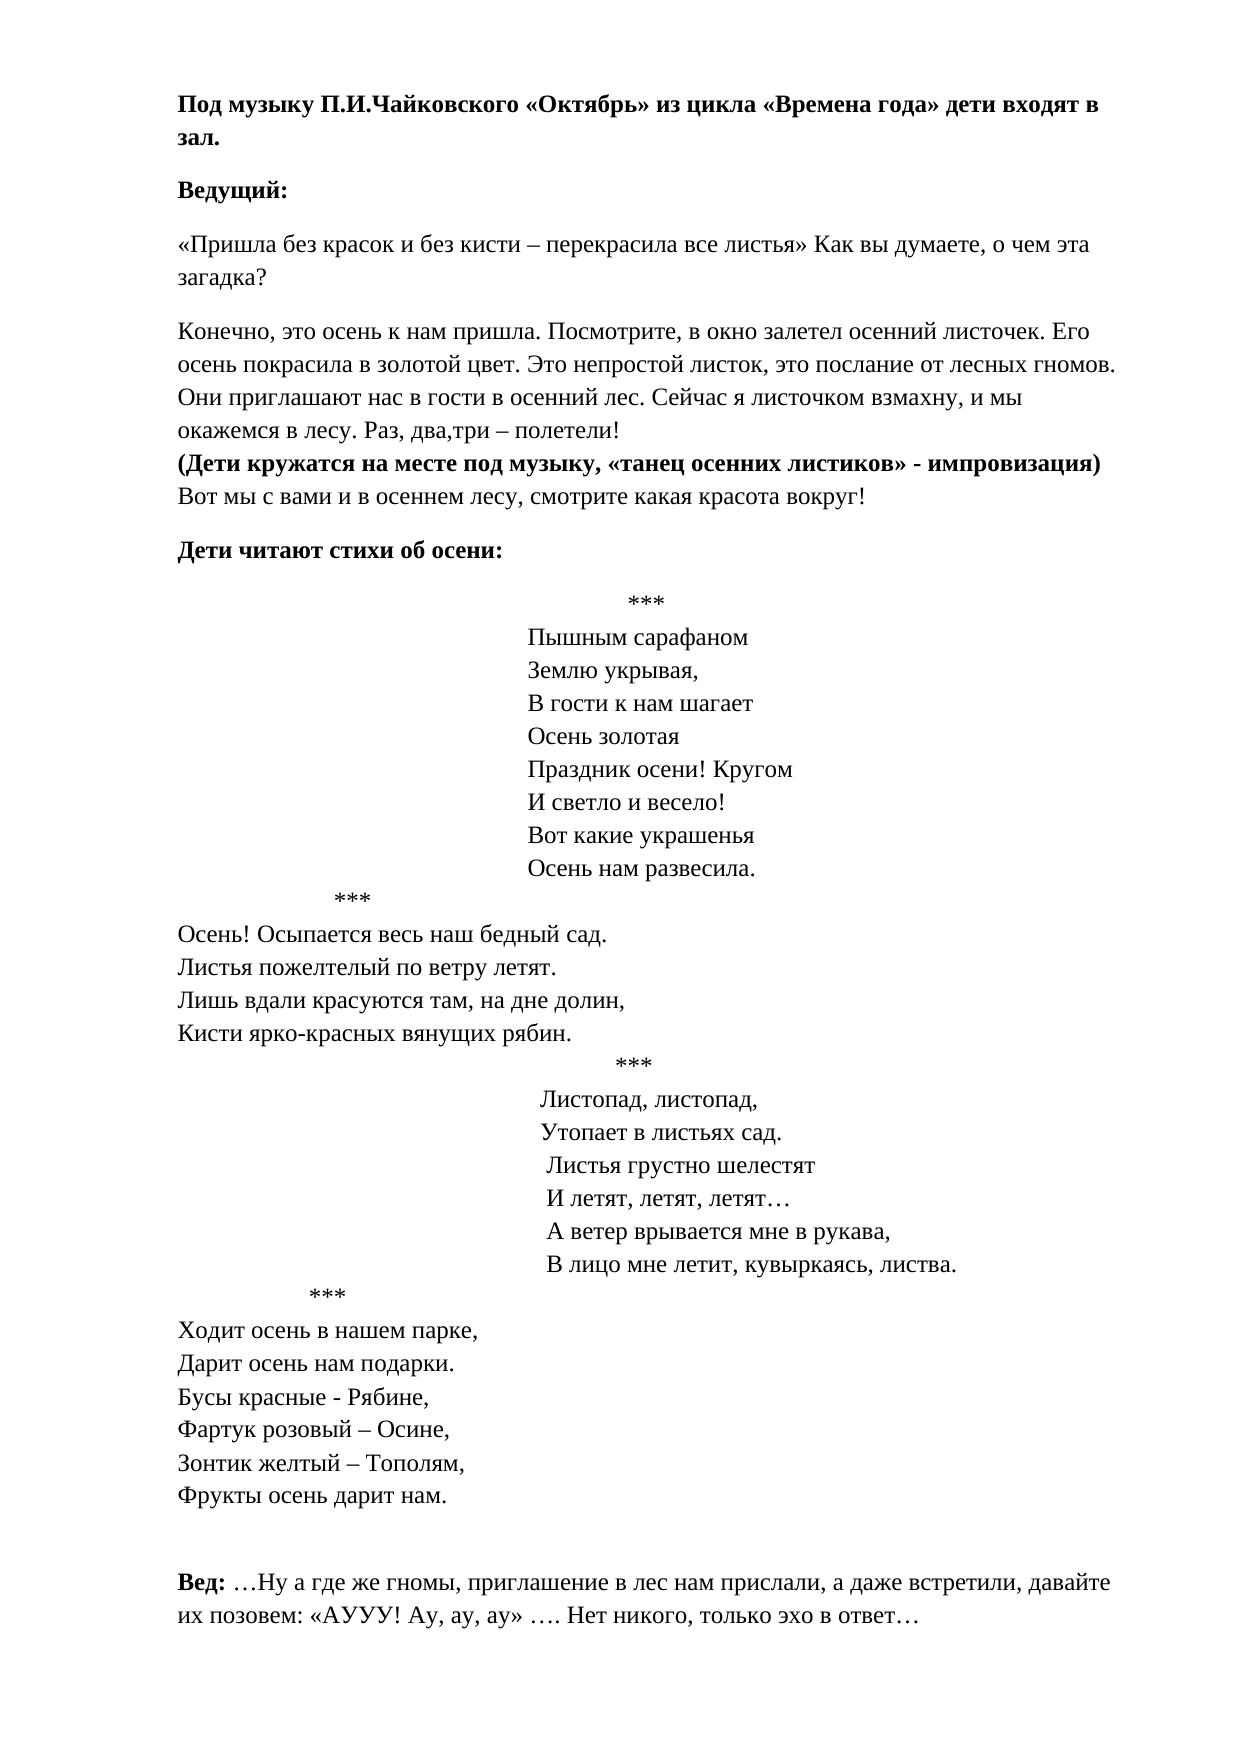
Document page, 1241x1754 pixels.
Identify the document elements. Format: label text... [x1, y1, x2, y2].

text И светло и весело! [177, 787, 1122, 816]
text Под музыку П.И.Чайковского «Октябрь» из цикла «Времена года» дети входят в зал. [177, 89, 1122, 150]
text Фрукты осень дарит нам. [177, 1481, 1122, 1509]
text Бусы красные - Рябине, [177, 1382, 1122, 1410]
text Пышным сарафаном [177, 622, 1122, 651]
text В лицо мне летит, кувыркаясь, листва. [177, 1249, 1122, 1278]
text Вот мы с вами и в осеннем лесу, смотрите какая красота вокруг! [177, 481, 1122, 510]
text Дарит осень нам подарки. [177, 1348, 1122, 1377]
text Ведущий: [177, 176, 1122, 204]
text Осень золотая [177, 721, 1122, 750]
text Листья грустно шелестят [177, 1150, 1122, 1179]
text *** [177, 589, 1122, 618]
text «Пришла без красок и без кисти – перекрасила все листья» Как вы думаете, о чем эта загадка? [177, 229, 1122, 291]
text Лишь вдали красуются там, на дне долин, [177, 985, 1122, 1014]
text Осень! Осыпается весь наш бедный сад. [177, 919, 1122, 948]
text *** [177, 886, 1122, 915]
text *** [177, 1051, 1122, 1080]
text Ходит осень в нашем парке, [177, 1316, 1122, 1344]
text Дети читают стихи об осени: [177, 535, 1122, 564]
text Кисти ярко-красных вянущих рябин. [177, 1018, 1122, 1047]
text Землю укрывая, [177, 655, 1122, 684]
text Листопад, листопад, [177, 1084, 1122, 1113]
text Утопает в листьях сад. [177, 1117, 1122, 1146]
text Вед: …Ну а где же гномы, приглашение в лес нам прислали, а даже встретили, давайте их позовем: «АУУУ! Ау, ау, ау» …. Нет никого, только эхо в ответ… [177, 1567, 1122, 1629]
text А ветер врывается мне в рукава, [177, 1216, 1122, 1245]
text Праздник осени! Кругом [177, 754, 1122, 783]
text Листья пожелтелый по ветру летят. [177, 952, 1122, 981]
text В гости к нам шагает [177, 688, 1122, 717]
text Вот какие украшенья [177, 820, 1122, 849]
text Конечно, это осень к нам пришла. Посмотрите, в окно залетел осенний листочек. Его осень покрасила в золотой цвет. Это непростой листок, это послание от лесных гномов. Они приглашают нас в гости в осенний лес. Сейчас я листочком взмахну, и мы окажемся в лесу. Раз, два,три – полетели! [177, 316, 1122, 444]
text Зонтик желтый – Тополям, [177, 1448, 1122, 1476]
text *** [177, 1282, 1122, 1311]
text И летят, летят, летят… [177, 1183, 1122, 1212]
text (Дети кружатся на месте под музыку, «танец осенних листиков» - импровизация) [177, 448, 1122, 477]
text Фартук розовый – Осине, [177, 1414, 1122, 1443]
text Осень нам развесила. [177, 853, 1122, 882]
